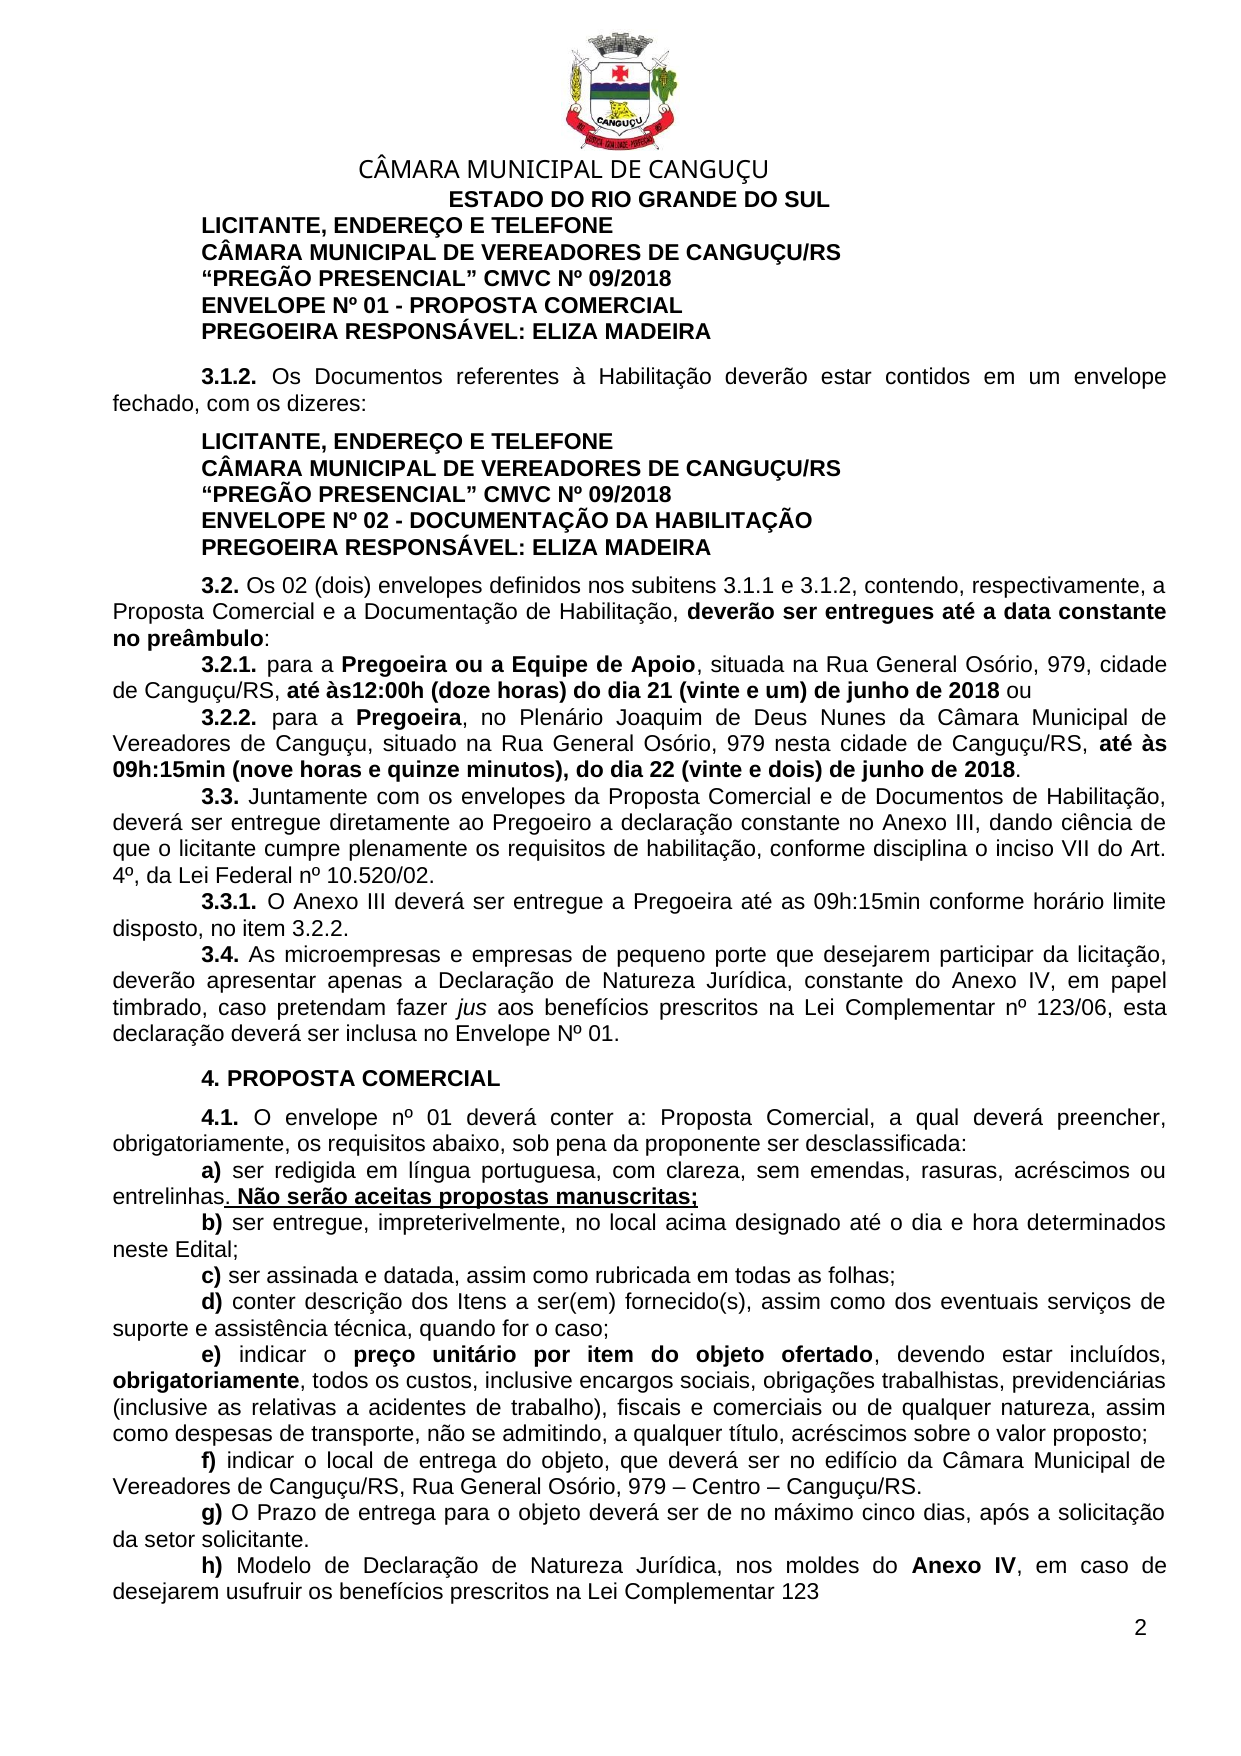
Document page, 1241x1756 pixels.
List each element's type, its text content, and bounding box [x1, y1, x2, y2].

text CÂMARA MUNICIPAL DE VEREADORES DE CANGUÇU/RS “PREGÃO PRESENCIAL” CMVC Nº 09/2018 [201, 454, 843, 507]
picture [561, 29, 680, 151]
text LICITANTE, ENDEREÇO E TELEFONE [201, 428, 1217, 454]
list O envelope nº 01 deverá conter a: Proposta Comercial, a qual deverá preencher, obrigatoriamente, os requisitos abaixo, sob pena da proponente ser desclassificada: [112, 1104, 1167, 1156]
text ENVELOPE Nº 01 - PROPOSTA COMERCIAL PREGOEIRA RESPONSÁVEL: ELIZA MADEIRA [201, 292, 713, 344]
list Juntamente com os envelopes da Proposta Comercial e de Documentos de Habilitação, deverá ser entregue diretamente ao Pregoeiro a declaração constante no Anexo III, dando ciência de que o licitante cumpre plenamente os requisitos de habilitação, conforme disciplina o inciso VII do Art. 4º, da Lei Federal nº 10.520/02. [112, 783, 1167, 888]
text LICITANTE, ENDEREÇO E TELEFONE [201, 213, 1217, 239]
list ser redigida em língua portuguesa, com clareza, sem emendas, rasuras, acréscimos ou entrelinhas. Não serão aceitas propostas manuscritas; [112, 1157, 1167, 1209]
list para a Pregoeira ou a Equipe de Apoio, situada na Rua General Osório, 979, cidade de Canguçu/RS, até às12:00h (doze horas) do dia 21 (vinte e um) de junho de 2018 ou [112, 651, 1167, 704]
list conter descrição dos Itens a ser(em) fornecido(s), assim como dos eventuais serviços de suporte e assistência técnica, quando for o caso; [112, 1288, 1166, 1341]
list O Prazo de entrega para o objeto deverá ser de no máximo cinco dias, após a solicitação da setor solicitante. [112, 1499, 1166, 1552]
text CÂMARA MUNICIPAL DE VEREADORES DE CANGUÇU/RS “PREGÃO PRESENCIAL” CMVC Nº 09/2018 [201, 239, 843, 292]
list Os 02 (dois) envelopes definidos nos subitens 3.1.1 e 3.1.2, contendo, respectivamente, a Proposta Comercial e a Documentação de Habilitação, deverão ser entregues até a data constante no preâmbulo: [112, 572, 1167, 651]
list Modelo de Declaração de Natureza Jurídica, nos moldes do Anexo IV, em caso de desejarem usufruir os benefícios prescritos na Lei Complementar 123 [112, 1552, 1167, 1605]
list O Anexo III deverá ser entregue a Pregoeira até as 09h:15min conforme horário limite disposto, no item 3.2.2. [112, 888, 1167, 941]
list para a Pregoeira, no Plenário Joaquim de Deus Nunes da Câmara Municipal de Vereadores de Canguçu, situado na Rua General Osório, 979 nesta cidade de Canguçu/RS, até às 09h:15min (nove horas e quinze minutos), do dia 22 (vinte e dois) de junho de 2018. [112, 704, 1167, 783]
list ser entregue, impreterivelmente, no local acima designado até o dia e hora determinados neste Edital; [112, 1209, 1167, 1262]
list indicar o local de entrega do objeto, que deverá ser no edifício da Câmara Municipal de Vereadores de Canguçu/RS, Rua General Osório, 979 – Centro – Canguçu/RS. [112, 1447, 1166, 1499]
text ENVELOPE Nº 02 - DOCUMENTAÇÃO DA HABILITAÇÃO PREGOEIRA RESPONSÁVEL: ELIZA MADEIRA [201, 507, 814, 560]
list Os Documentos referentes à Habilitação deverão estar contidos em um envelope fechado, com os dizeres: [112, 363, 1167, 416]
list indicar o preço unitário por item do objeto ofertado, devendo estar incluídos, obrigatoriamente, todos os custos, inclusive encargos sociais, obrigações trabalhistas, previdenciárias (inclusive as relativas a acidentes de trabalho), fiscais e comerciais ou de qualquer natureza, assim como despesas de transporte, não se admitindo, a qualquer título, acréscimos sobre o valor proposto; [112, 1341, 1167, 1446]
list ser assinada e datada, assim como rubricada em todas as folhas; [201, 1262, 1217, 1288]
text 3.4. As microempresas e empresas de pequeno porte que desejarem participar da licitação, deverão apresentar apenas a Declaração de Natureza Jurídica, constante do Anexo IV, em papel timbrado, caso pretendam fazer jus aos benefícios prescritos na Lei Complementar nº 123/06, esta declaração deverá ser inclusa no Envelope Nº 01. [112, 941, 1167, 1046]
list PROPOSTA COMERCIAL [201, 1065, 1217, 1092]
